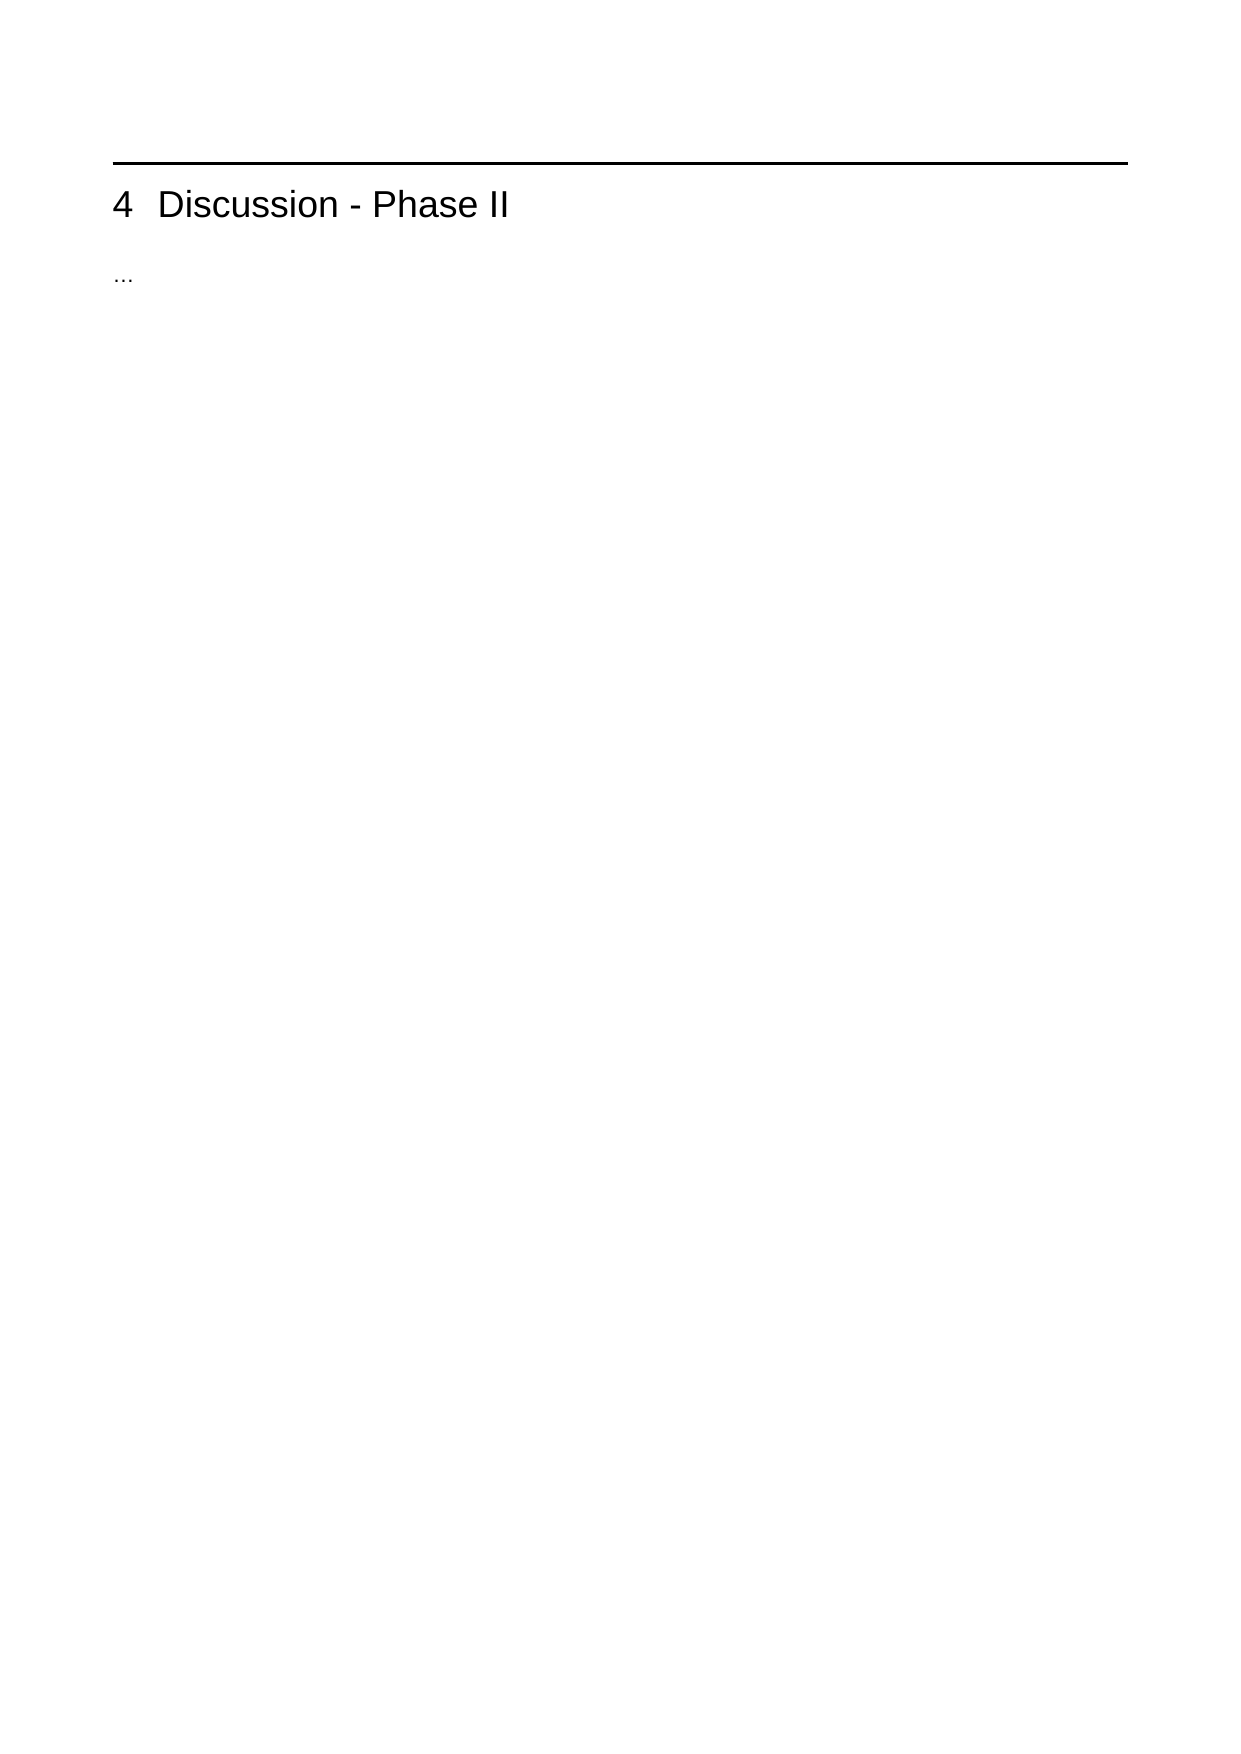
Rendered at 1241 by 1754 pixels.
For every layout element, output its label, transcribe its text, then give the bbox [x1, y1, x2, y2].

text … [112, 258, 1128, 291]
subtitle Discussion - Phase II [112, 163, 1128, 236]
